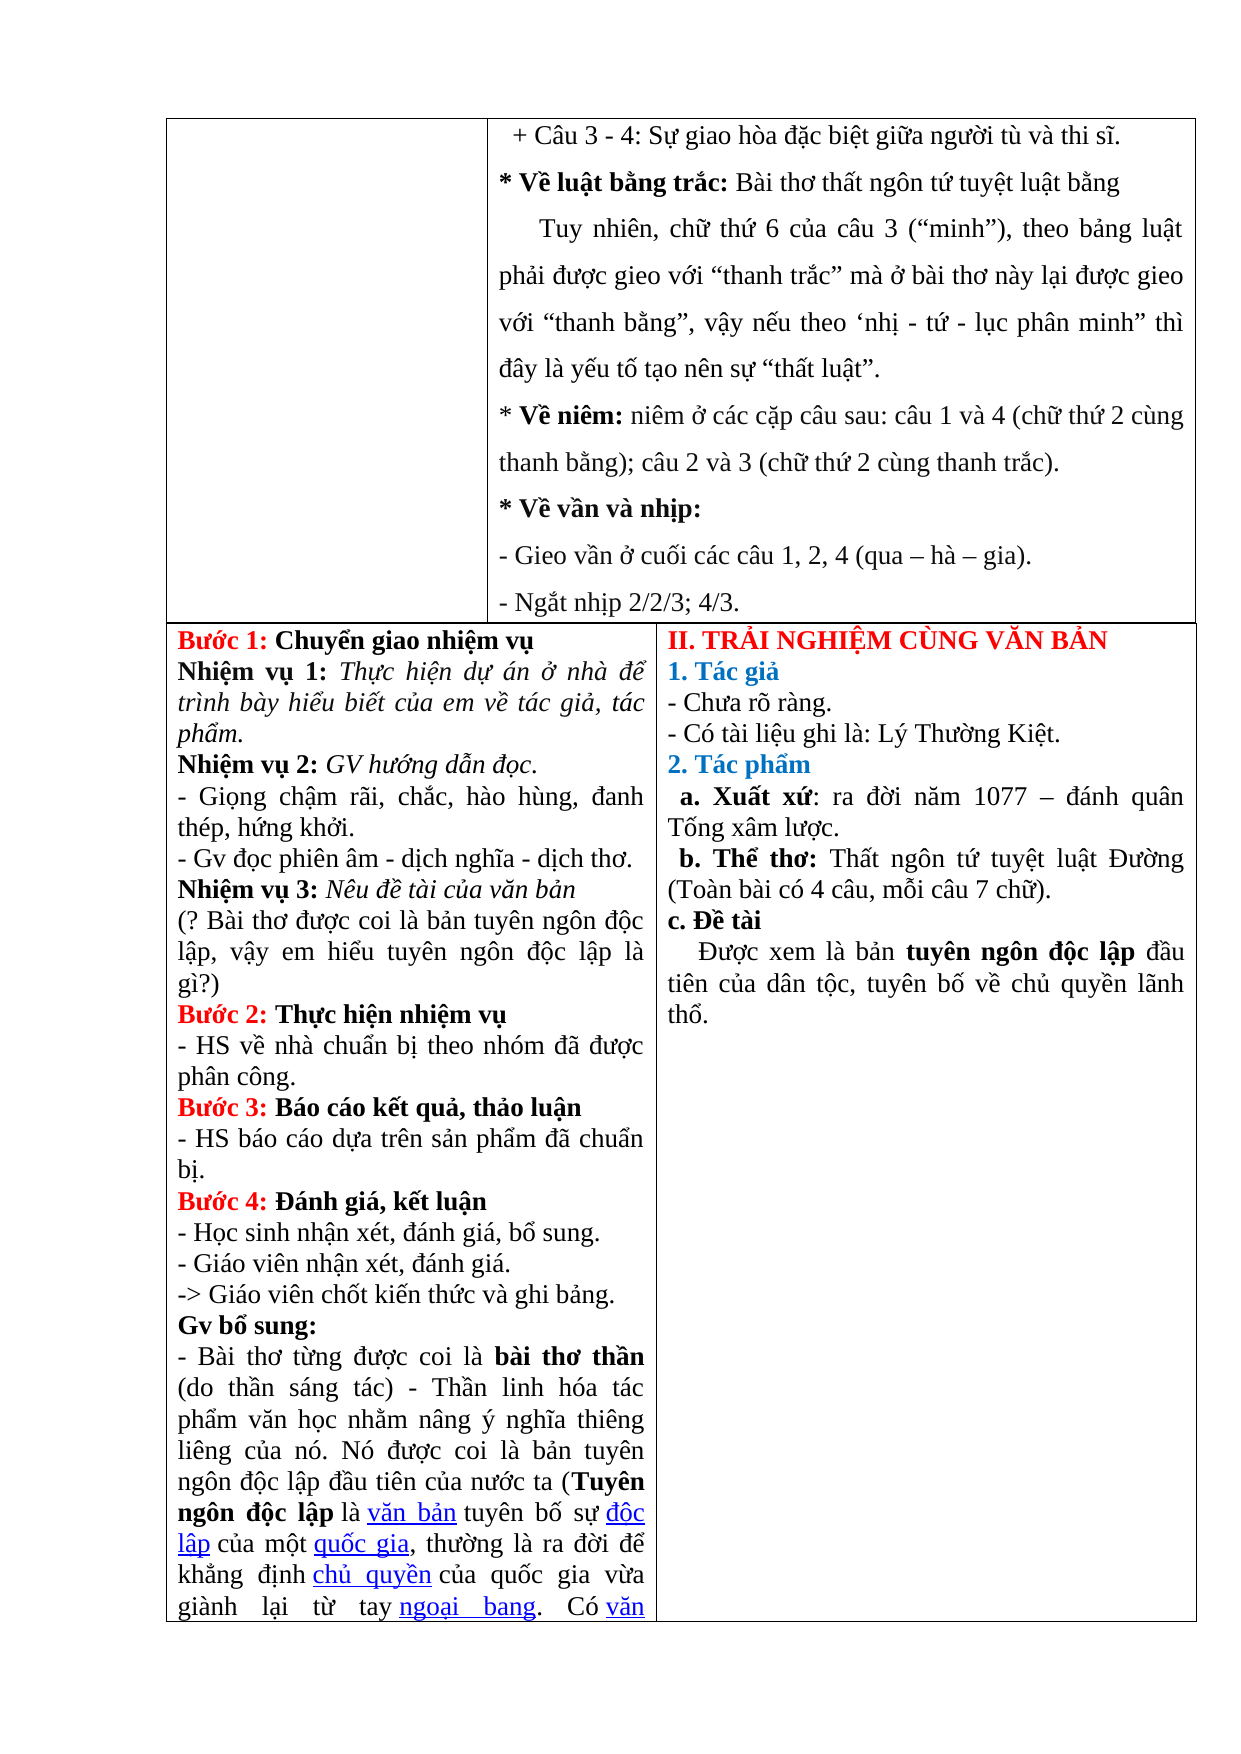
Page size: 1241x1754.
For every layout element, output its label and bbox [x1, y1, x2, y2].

table_cell [488, 119, 1195, 622]
table_header [167, 624, 656, 1621]
table_header [657, 624, 1196, 1621]
table_cell [167, 119, 487, 622]
